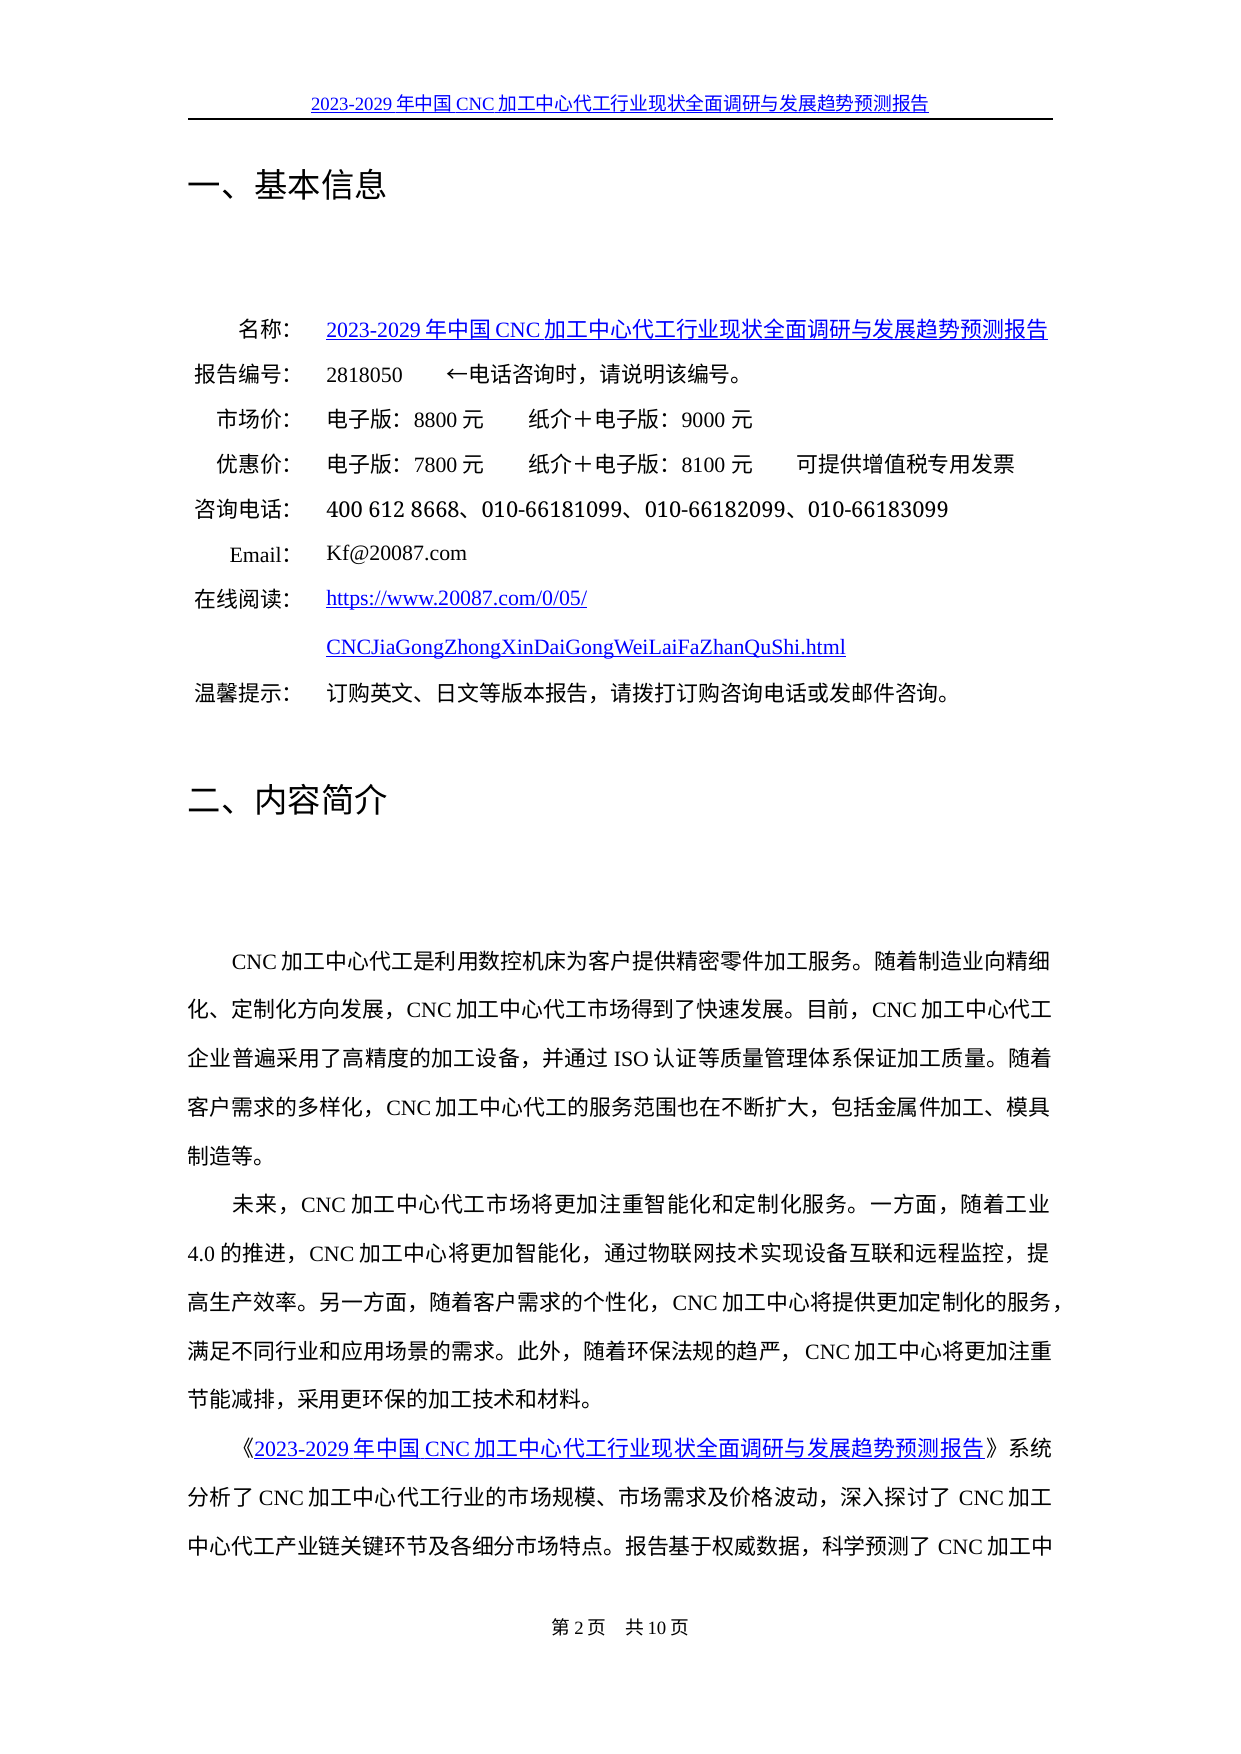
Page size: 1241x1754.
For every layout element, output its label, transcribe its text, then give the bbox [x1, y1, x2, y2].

table_cell 优惠价： [167, 447, 315, 492]
table_cell Email： [167, 537, 315, 582]
title 一、基本信息 [187, 150, 1053, 215]
table_cell 报告编号： [167, 357, 315, 402]
table_cell 电子版：7800 元 纸介＋电子版：8100 元 可提供增值税专用发票 [315, 447, 1073, 492]
table_cell 订购英文、日文等版本报告，请拨打订购咨询电话或发邮件咨询。 [315, 675, 1073, 720]
table_cell 电子版：8800 元 纸介＋电子版：9000 元 [315, 402, 1073, 447]
table_cell [315, 582, 1073, 675]
table_cell 市场价： [167, 402, 315, 447]
table_header 名称： [167, 312, 315, 357]
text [187, 943, 1053, 1561]
table_cell 2818050 ←电话咨询时，请说明该编号。 [315, 357, 1073, 402]
table_cell Kf@20087.com [315, 537, 1073, 582]
title 二、内容简介 [187, 766, 1053, 831]
table_cell 400 612 8668、010-66181099、010-66182099、010-66183099 [315, 492, 1073, 537]
table_header 2023-2029年中国CNC加工中心代工行业现状全面调研与发展趋势预测报告 [315, 312, 1073, 357]
table_cell 温馨提示： [167, 675, 315, 720]
table_cell 咨询电话： [167, 492, 315, 537]
table_cell 在线阅读： [167, 582, 315, 675]
